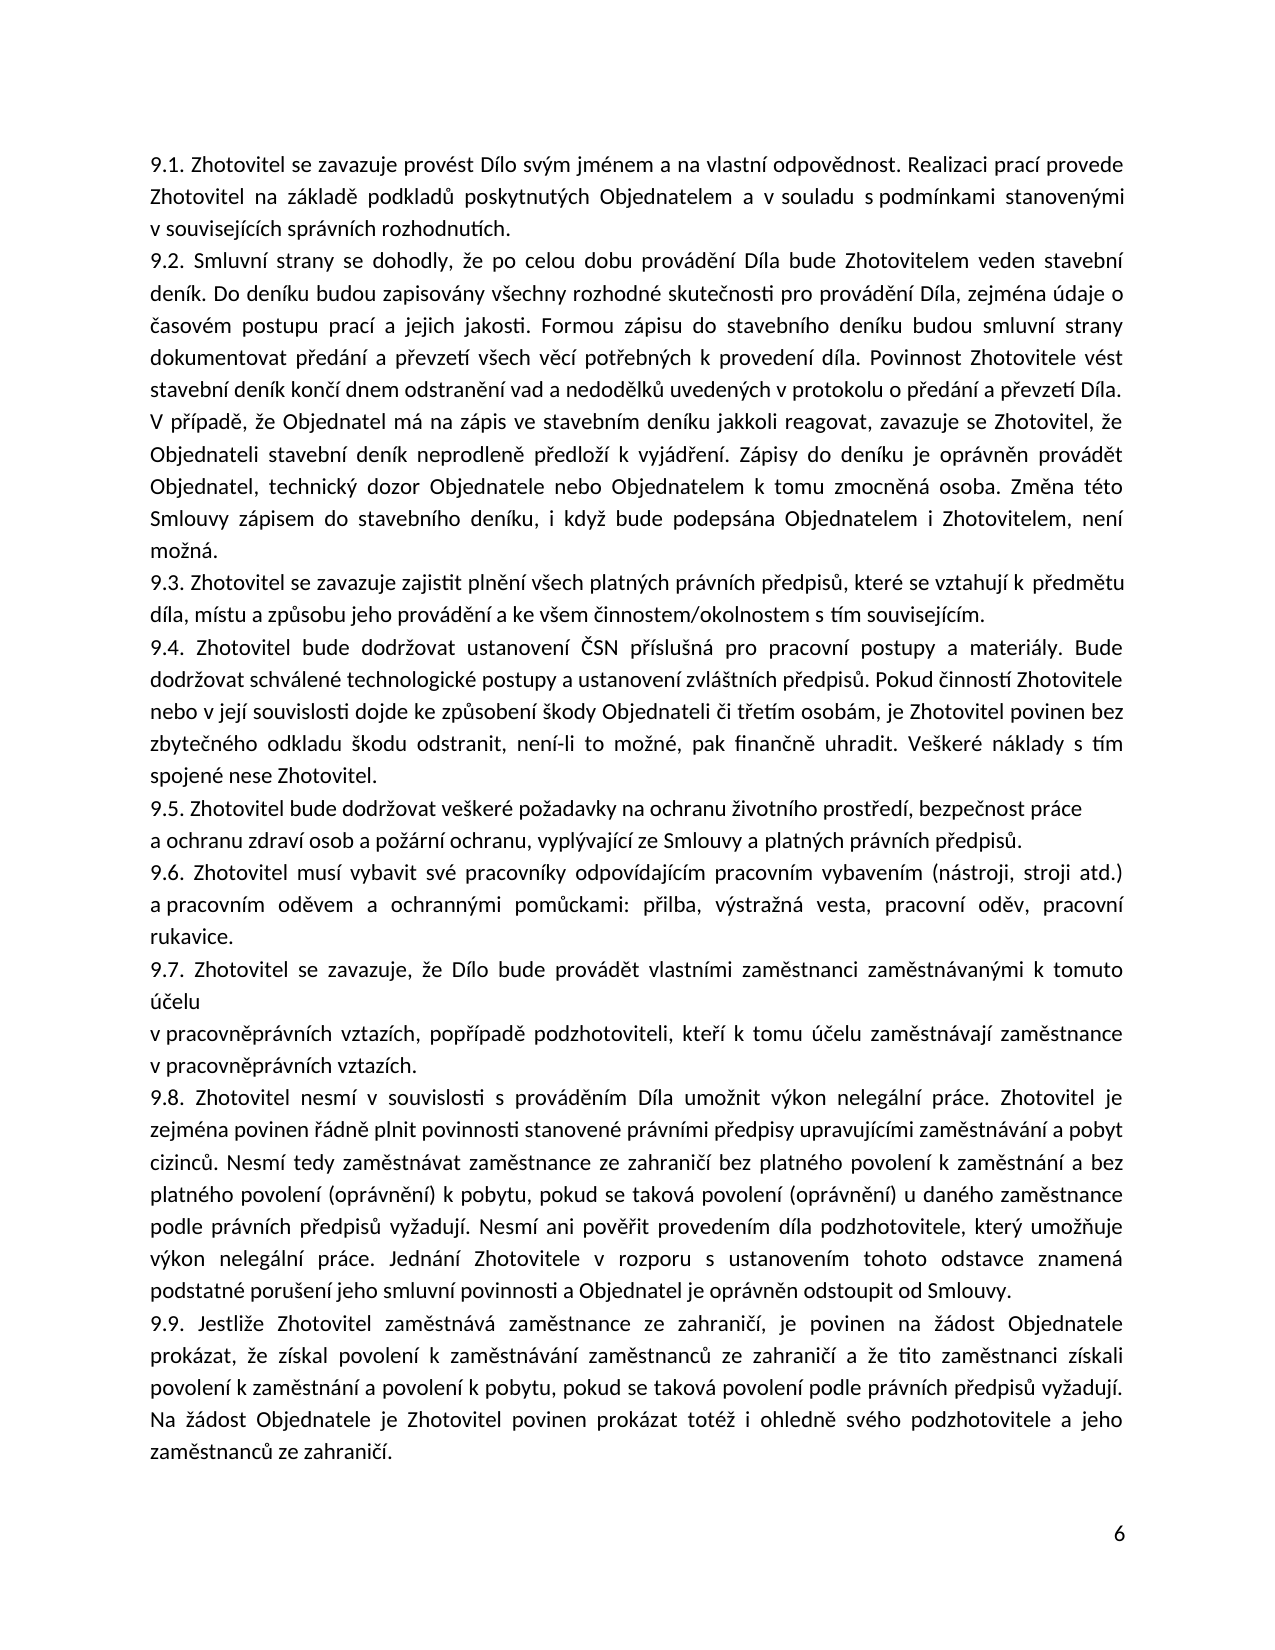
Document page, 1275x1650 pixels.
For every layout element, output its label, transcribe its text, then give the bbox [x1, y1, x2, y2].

text 9.5. Zhotovitel bude dodržovat veškeré požadavky na ochranu životního prostředí, bezpečnost práce [150, 794, 1125, 822]
text 9.3. Zhotovitel se zavazuje zajistit plnění všech platných právních předpisů, které se vztahují k předmětu díla, místu a způsobu jeho provádění a ke všem činnostem/okolnostem s tím souvisejícím. [150, 568, 1125, 629]
text v pracovněprávních vztazích, popřípadě podzhotoviteli, kteří k tomu účelu zaměstnávají zaměstnance v pracovněprávních vztazích. [150, 1019, 1125, 1079]
text 9.7. Zhotovitel se zavazuje, že Dílo bude provádět vlastními zaměstnanci zaměstnávanými k tomuto účelu [150, 955, 1125, 1015]
text 9.1. Zhotovitel se zavazuje provést Dílo svým jménem a na vlastní odpovědnost. Realizaci prací provede Zhotovitel na základě podkladů poskytnutých Objednatelem a v souladu s podmínkami stanovenými v souvisejících správních rozhodnutích. [150, 150, 1125, 242]
text 9.4. Zhotovitel bude dodržovat ustanovení ČSN příslušná pro pracovní postupy a materiály. Bude dodržovat schválené technologické postupy a ustanovení zvláštních předpisů. Pokud činností Zhotovitele nebo v její souvislosti dojde ke způsobení škody Objednateli či třetím osobám, je Zhotovitel povinen bez zbytečného odkladu škodu odstranit, není-li to možné, pak finančně uhradit. Veškeré náklady s tím spojené nese Zhotovitel. [150, 633, 1125, 789]
text 9.9. Jestliže Zhotovitel zaměstnává zaměstnance ze zahraničí, je povinen na žádost Objednatele prokázat, že získal povolení k zaměstnávání zaměstnanců ze zahraničí a že tito zaměstnanci získali povolení k zaměstnání a povolení k pobytu, pokud se taková povolení podle právních předpisů vyžadují. Na žádost Objednatele je Zhotovitel povinen prokázat totéž i ohledně svého podzhotovitele a jeho zaměstnanců ze zahraničí. [150, 1309, 1125, 1466]
text 9.6. Zhotovitel musí vybavit své pracovníky odpovídajícím pracovním vybavením (nástroji, stroji atd.) a pracovním oděvem a ochrannými pomůckami: přilba, výstražná vesta, pracovní oděv, pracovní rukavice. [150, 858, 1125, 951]
text 9.2. Smluvní strany se dohodly, že po celou dobu provádění Díla bude Zhotovitelem veden stavební deník. Do deníku budou zapisovány všechny rozhodné skutečnosti pro provádění Díla, zejména údaje o časovém postupu prací a jejich jakosti. Formou zápisu do stavebního deníku budou smluvní strany dokumentovat předání a převzetí všech věcí potřebných k provedení díla. Povinnost Zhotovitele vést stavební deník končí dnem odstranění vad a nedodělků uvedených v protokolu o předání a převzetí Díla. V případě, že Objednatel má na zápis ve stavebním deníku jakkoli reagovat, zavazuje se Zhotovitel, že Objednateli stavební deník neprodleně předloží k vyjádření. Zápisy do deníku je oprávněn provádět Objednatel, technický dozor Objednatele nebo Objednatelem k tomu zmocněná osoba. Změna této Smlouvy zápisem do stavebního deníku, i když bude podepsána Objednatelem i Zhotovitelem, není možná. [150, 247, 1125, 564]
text a ochranu zdraví osob a požární ochranu, vyplývající ze Smlouvy a platných právních předpisů. [150, 826, 1125, 854]
text 9.8. Zhotovitel nesmí v souvislosti s prováděním Díla umožnit výkon nelegální práce. Zhotovitel je zejména povinen řádně plnit povinnosti stanovené právními předpisy upravujícími zaměstnávání a pobyt cizinců. Nesmí tedy zaměstnávat zaměstnance ze zahraničí bez platného povolení k zaměstnání a bez platného povolení (oprávnění) k pobytu, pokud se taková povolení (oprávnění) u daného zaměstnance podle právních předpisů vyžadují. Nesmí ani pověřit provedením díla podzhotovitele, který umožňuje výkon nelegální práce. Jednání Zhotovitele v rozporu s ustanovením tohoto odstavce znamená podstatné porušení jeho smluvní povinnosti a Objednatel je oprávněn odstoupit od Smlouvy. [150, 1083, 1125, 1304]
